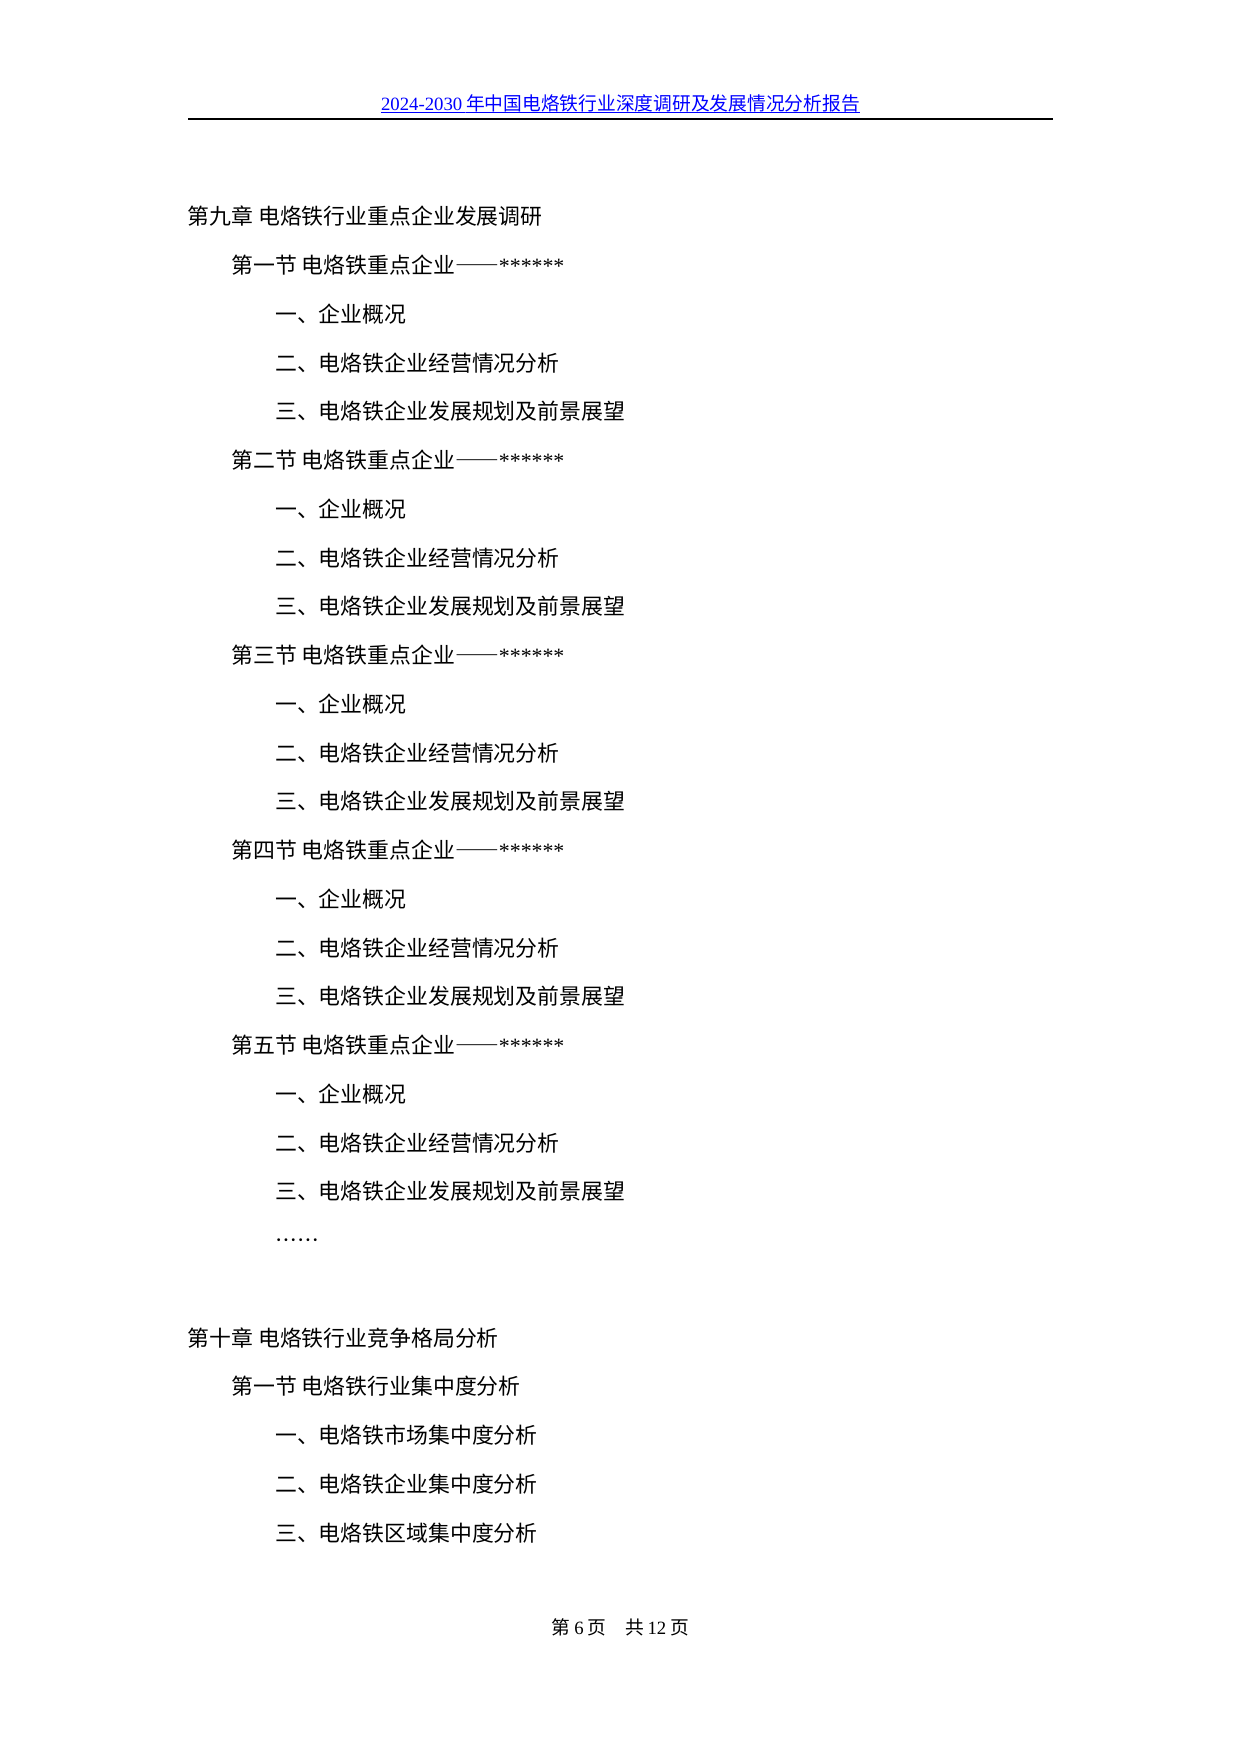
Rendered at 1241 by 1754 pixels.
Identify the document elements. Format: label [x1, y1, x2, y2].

text [187, 150, 1053, 1548]
